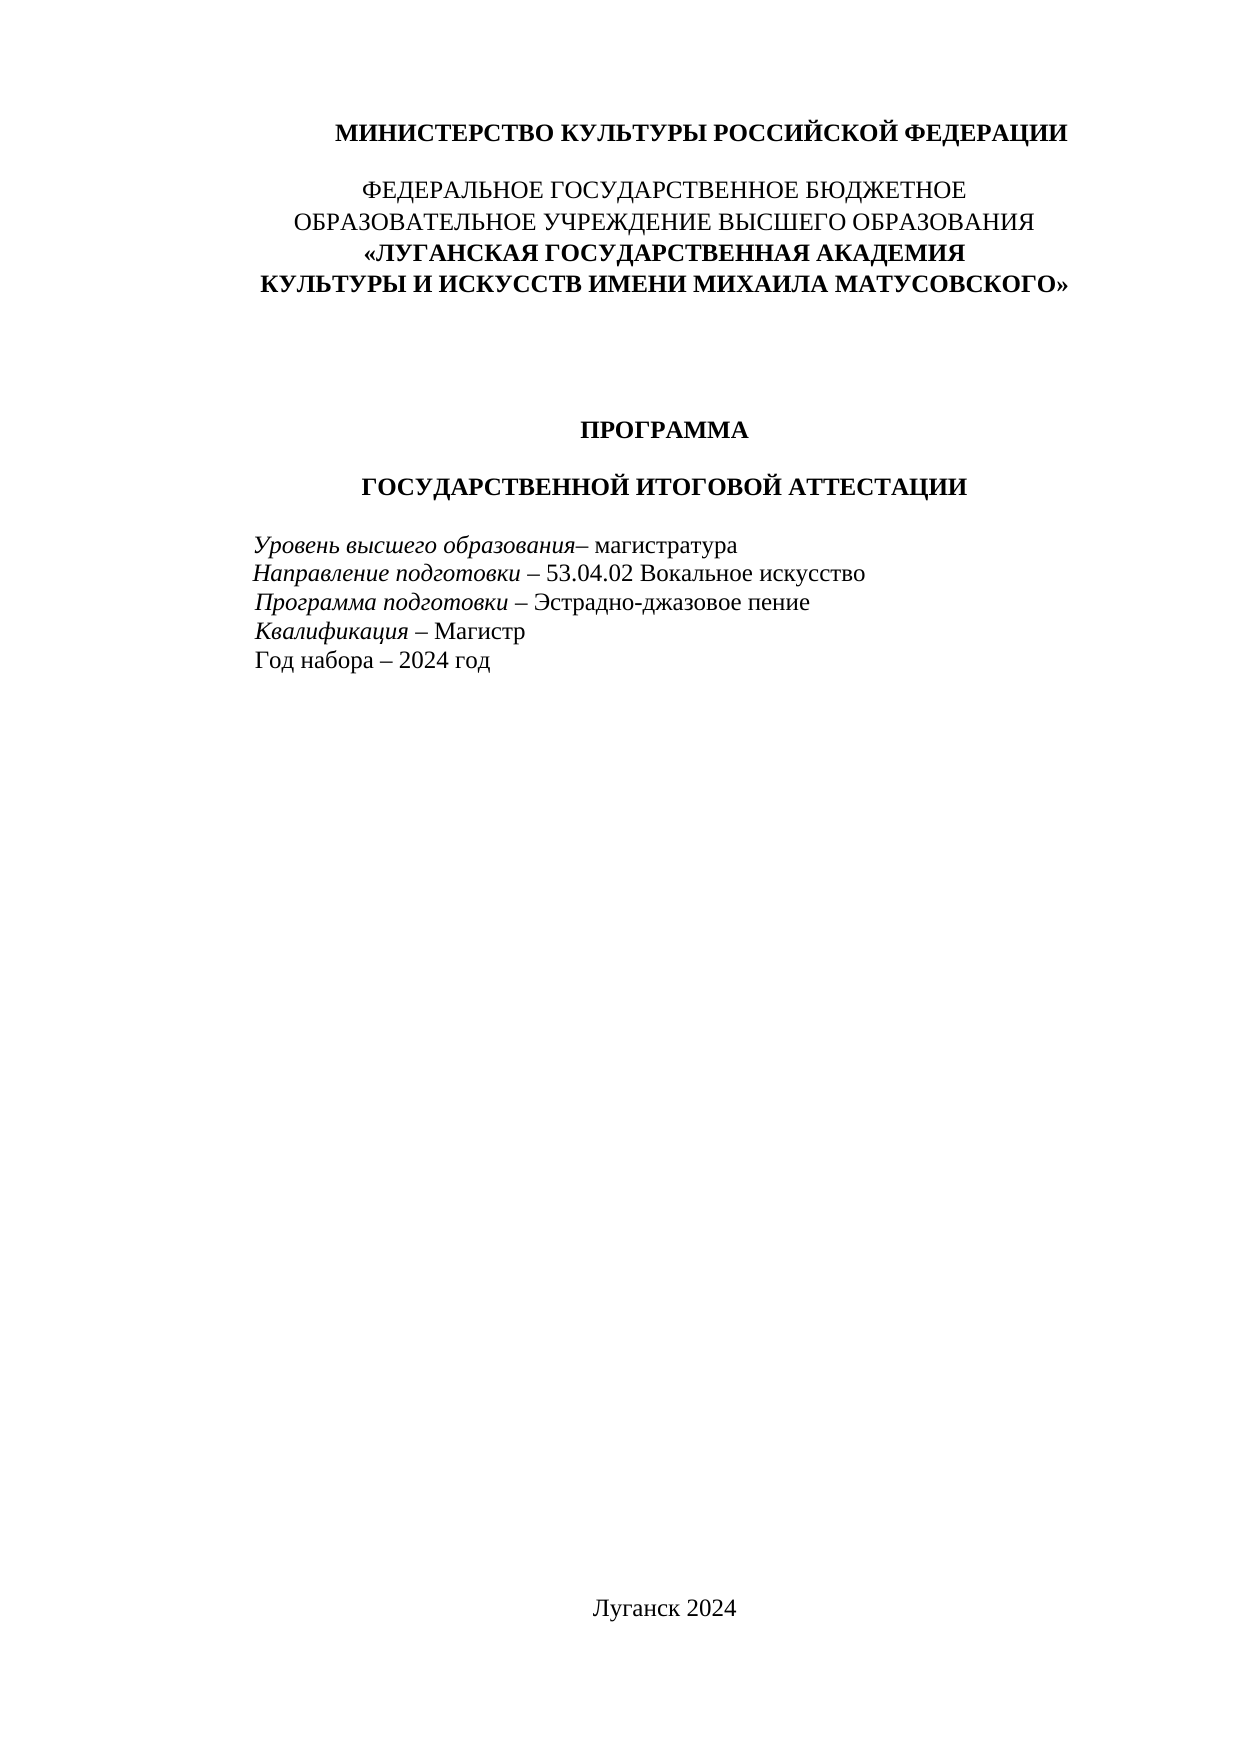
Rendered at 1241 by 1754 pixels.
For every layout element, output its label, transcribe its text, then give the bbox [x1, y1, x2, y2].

text Уровень высшего образования– магистратура [177, 530, 1152, 558]
text ОБРАЗОВАТЕЛЬНОЕ УЧРЕЖДЕНИЕ ВЫСШЕГО ОБРАЗОВАНИЯ [177, 207, 1152, 235]
text Луганск 2024 [177, 1593, 1152, 1622]
text «ЛУГАНСКАЯ ГОСУДАРСТВЕННАЯ АКАДЕМИЯ [177, 238, 1152, 266]
text Программа подготовки – Эстрадно-джазовое пение [177, 587, 1152, 616]
text Квалификация – Магистр [177, 616, 1152, 645]
text ГОСУДАРСТВЕННОЙ ИТОГОВОЙ АТТЕСТАЦИИ [177, 472, 1152, 501]
text Год набора – 2024 год [177, 645, 1133, 673]
text ПРОГРАММА [177, 415, 1152, 443]
text Направление подготовки – 53.04.02 Вокальное искусство [177, 558, 1152, 587]
text МИНИСТЕРСТВО КУЛЬТУРЫ РОССИЙСКОЙ ФЕДЕРАЦИИ [177, 118, 1152, 147]
text КУЛЬТУРЫ И ИСКУССТВ ИМЕНИ МИХАИЛА МАТУСОВСКОГО» [177, 269, 1152, 297]
text ФЕДЕРАЛЬНОЕ ГОСУДАРСТВЕННОЕ БЮДЖЕТНОЕ [177, 176, 1152, 204]
